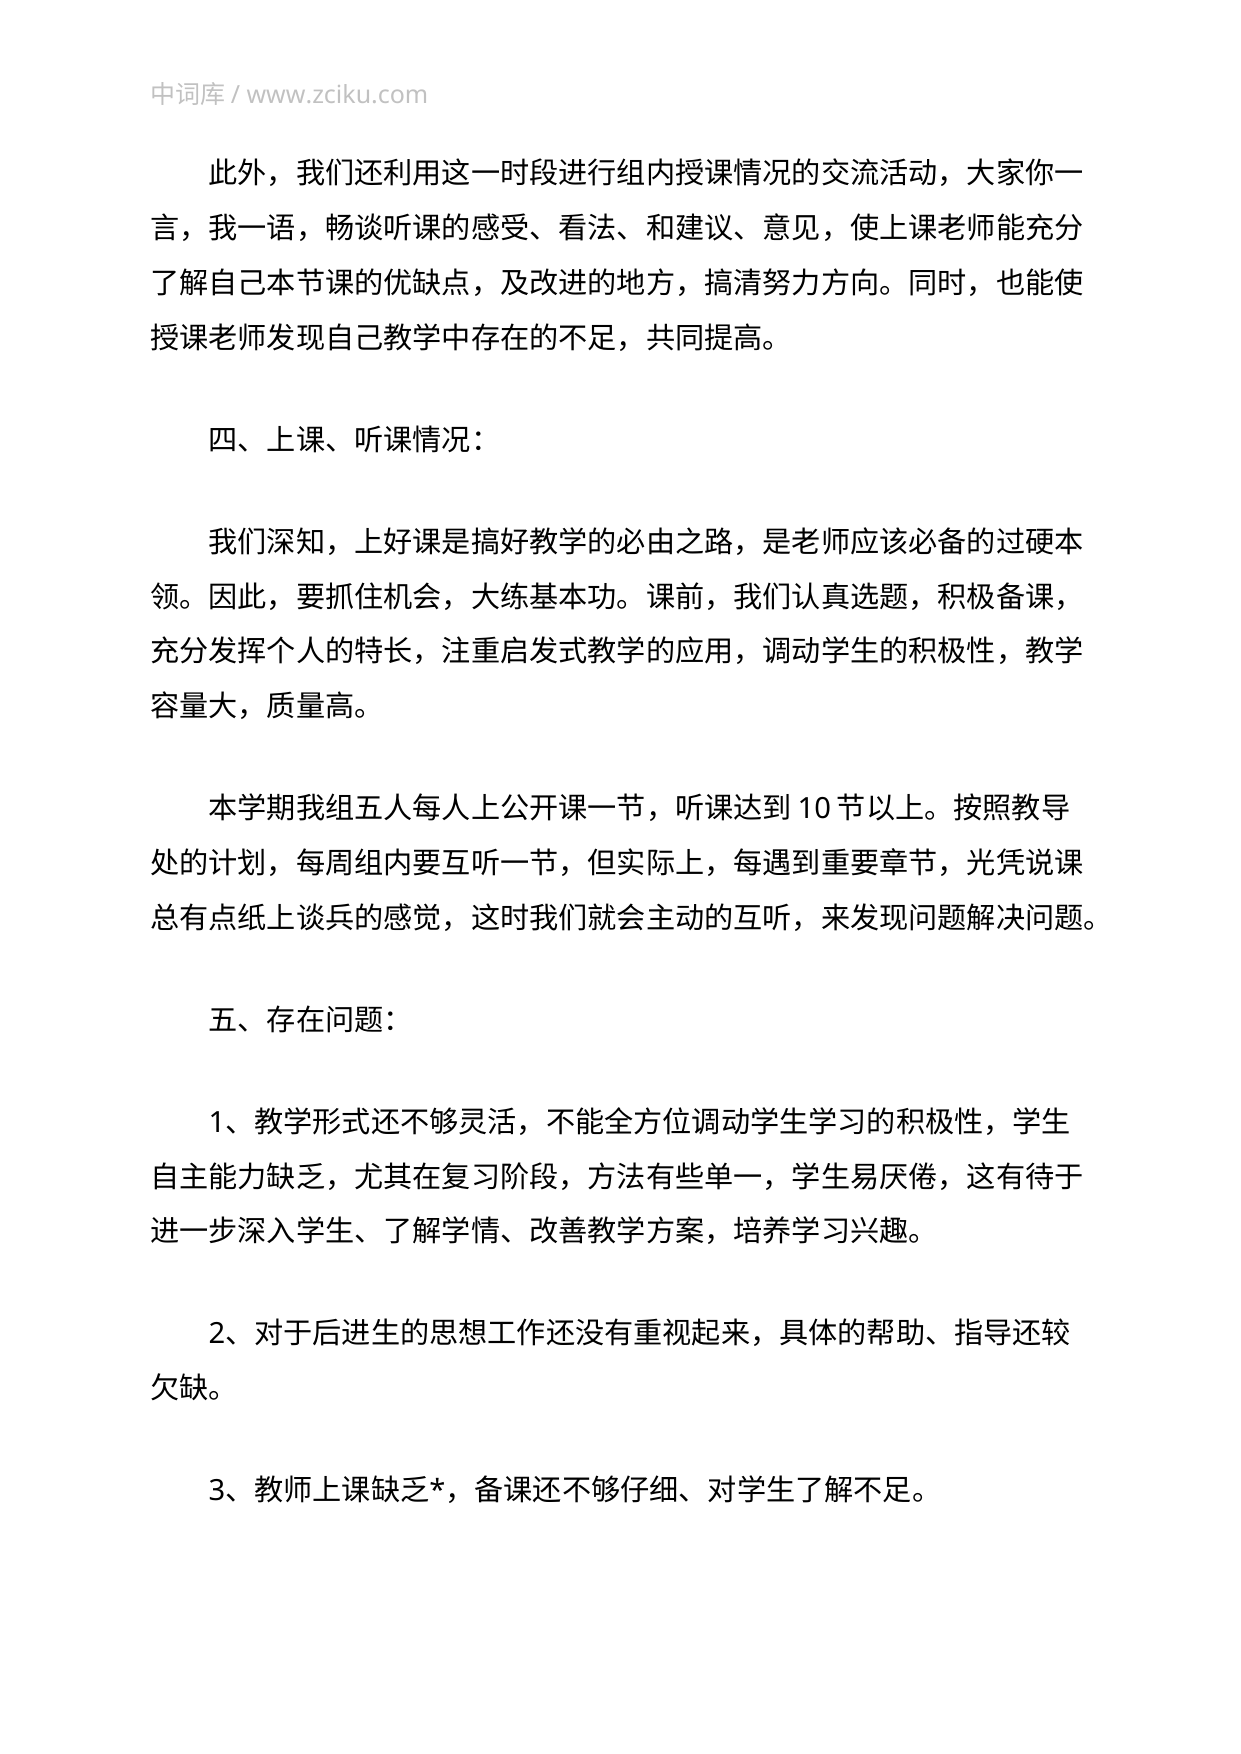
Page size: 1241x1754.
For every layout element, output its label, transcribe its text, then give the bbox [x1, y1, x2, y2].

text 四、上课、听课情况： [150, 416, 1090, 459]
text 我们深知，上好课是搞好教学的必由之路，是老师应该必备的过硬本领。因此，要抓住机会，大练基本功。课前，我们认真选题，积极备课，充分发挥个人的特长，注重启发式教学的应用，调动学生的积极性，教学容量大，质量高。 [150, 518, 1090, 725]
text 3、教师上课缺乏*，备课还不够仔细、对学生了解不足。 [150, 1467, 1090, 1509]
text 2、对于后进生的思想工作还没有重视起来，具体的帮助、指导还较欠缺。 [150, 1310, 1090, 1407]
text 1、教学形式还不够灵活，不能全方位调动学生学习的积极性，学生自主能力缺乏，尤其在复习阶段，方法有些单一，学生易厌倦，这有待于进一步深入学生、了解学情、改善教学方案，培养学习兴趣。 [150, 1098, 1090, 1250]
text 此外，我们还利用这一时段进行组内授课情况的交流活动，大家你一言，我一语，畅谈听课的感受、看法、和建议、意见，使上课老师能充分了解自己本节课的优缺点，及改进的地方，搞清努力方向。同时，也能使授课老师发现自己教学中存在的不足，共同提高。 [150, 150, 1090, 357]
text 五、存在问题： [150, 996, 1090, 1039]
text 本学期我组五人每人上公开课一节，听课达到10节以上。按照教导处的计划，每周组内要互听一节，但实际上，每遇到重要章节，光凭说课总有点纸上谈兵的感觉，这时我们就会主动的互听，来发现问题解决问题。 [150, 785, 1090, 937]
